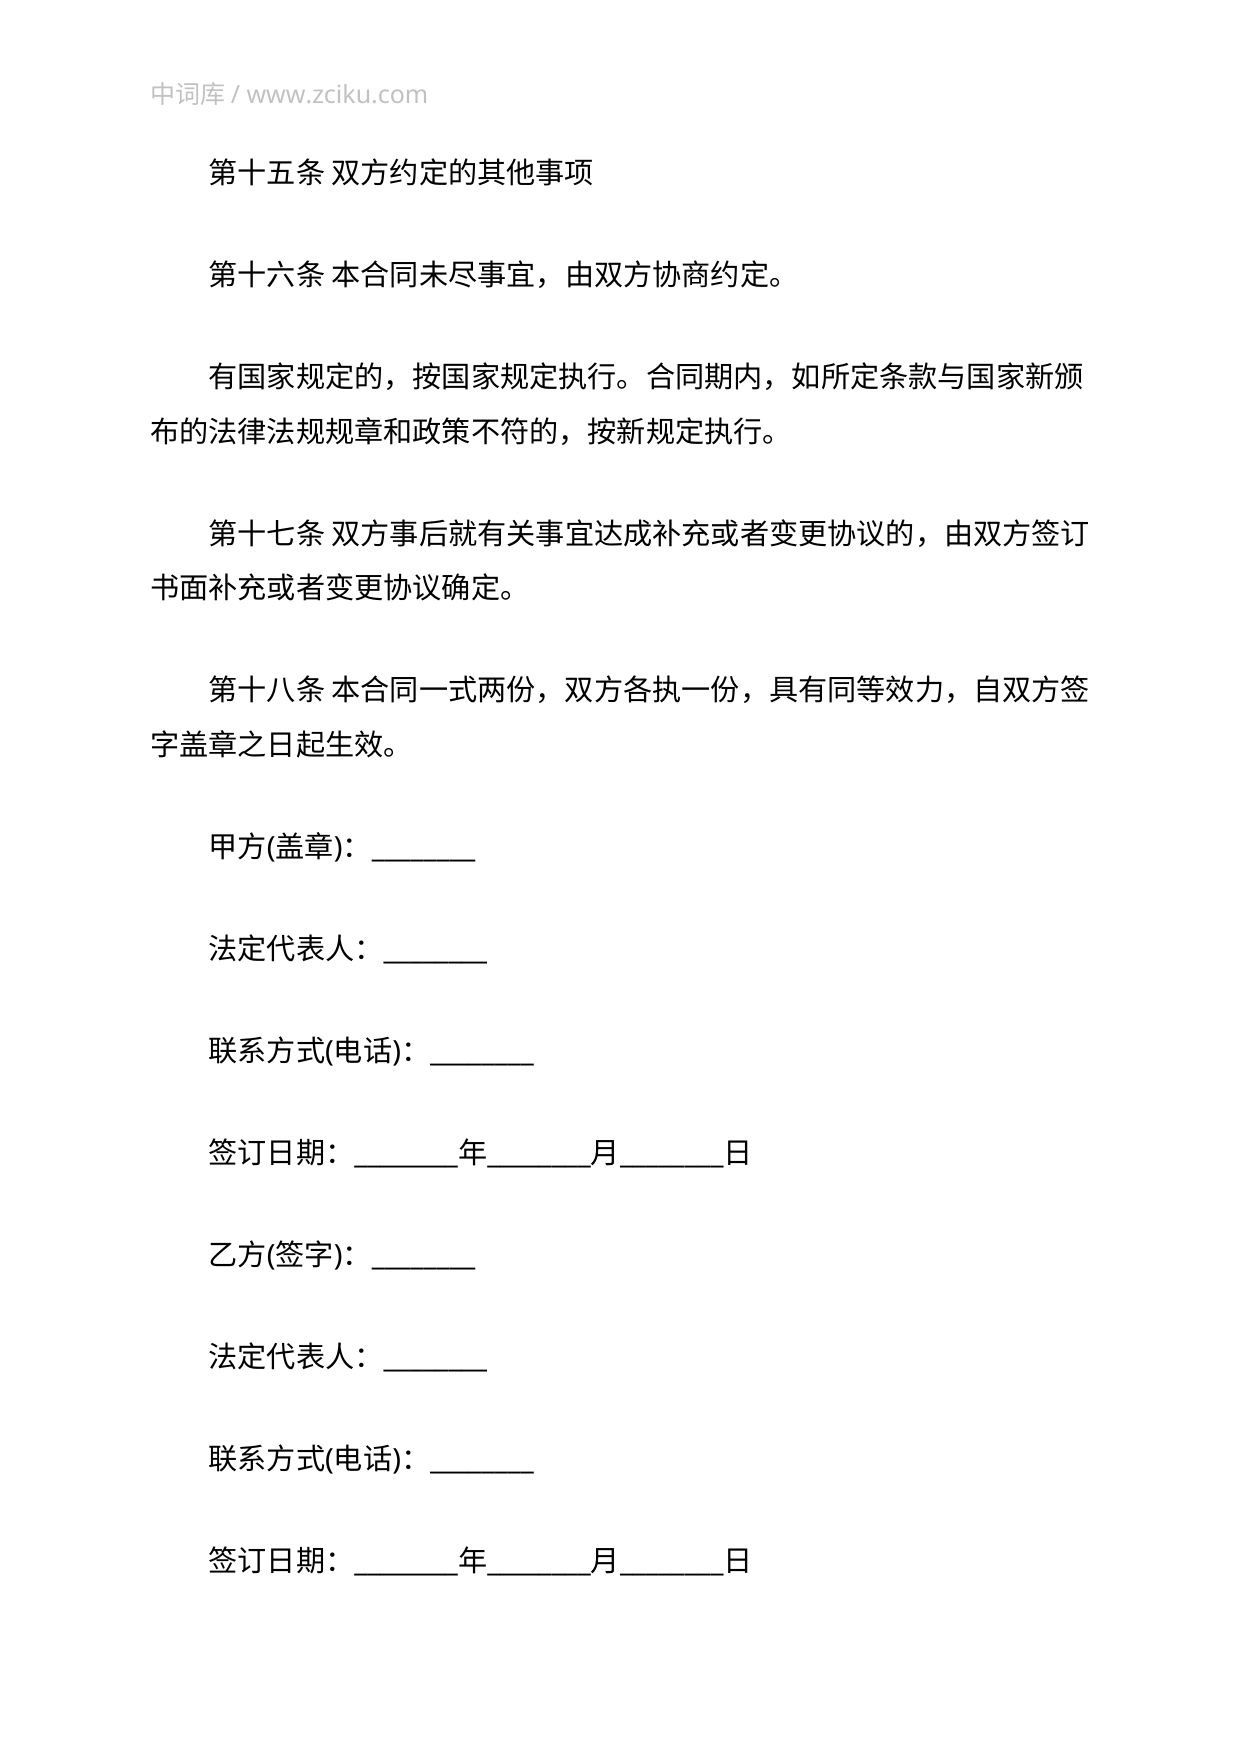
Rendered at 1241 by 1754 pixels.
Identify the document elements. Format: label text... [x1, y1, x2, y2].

text 法定代表人：________ [150, 1333, 1090, 1376]
text 联系方式(电话)：________ [150, 1435, 1090, 1478]
text 法定代表人：________ [150, 926, 1090, 968]
text 联系方式(电话)：________ [150, 1027, 1090, 1070]
text 签订日期：________年________月________日 [150, 1537, 1090, 1580]
text 第十五条 双方约定的其他事项 [150, 150, 1090, 192]
text 乙方(签字)：________ [150, 1231, 1090, 1274]
text 签订日期：________年________月________日 [150, 1129, 1090, 1172]
text 甲方(盖章)：________ [150, 823, 1090, 866]
text 第十七条 双方事后就有关事宜达成补充或者变更协议的，由双方签订书面补充或者变更协议确定。 [150, 510, 1090, 607]
text 第十六条 本合同未尽事宜，由双方协商约定。 [150, 252, 1090, 294]
text 第十八条 本合同一式两份，双方各执一份，具有同等效力，自双方签字盖章之日起生效。 [150, 667, 1090, 764]
text 有国家规定的，按国家规定执行。合同期内，如所定条款与国家新颁布的法律法规规章和政策不符的，按新规定执行。 [150, 353, 1090, 451]
